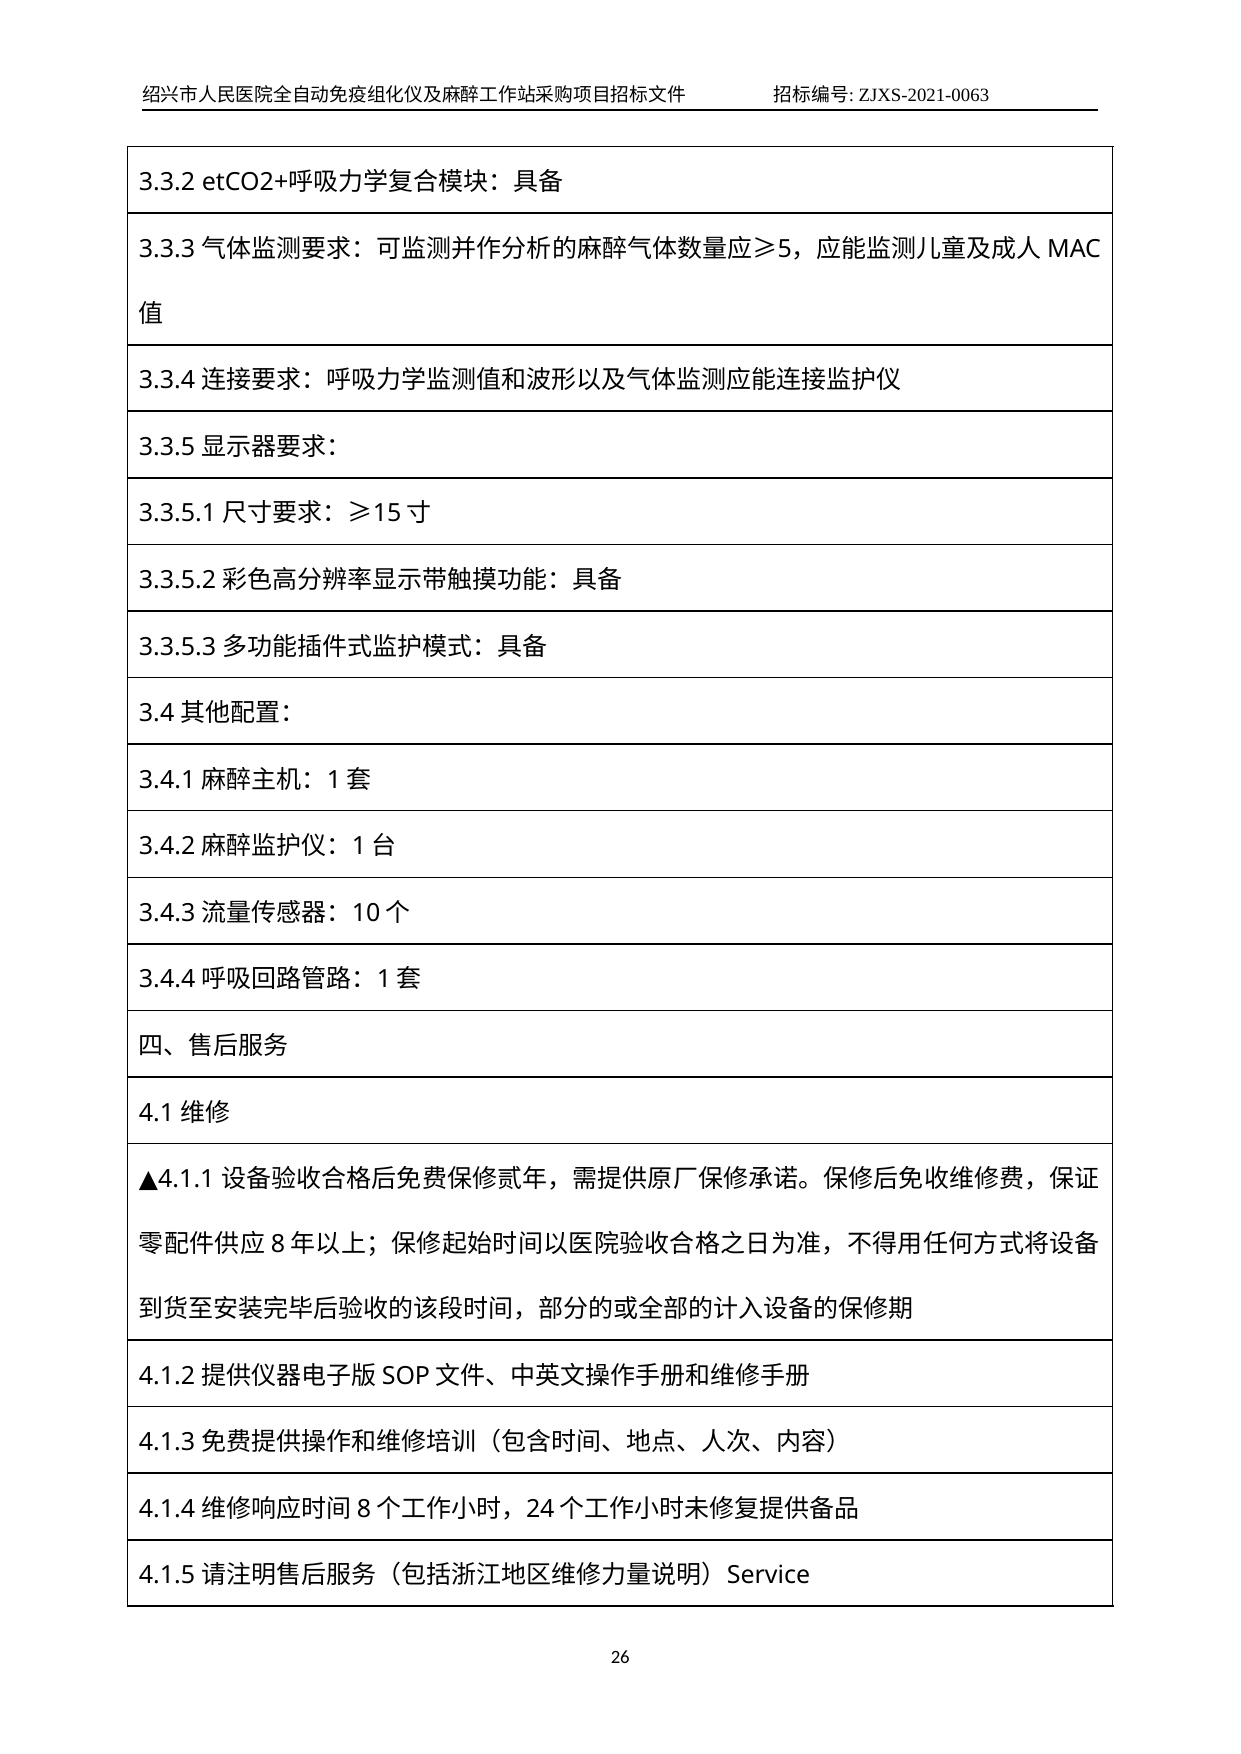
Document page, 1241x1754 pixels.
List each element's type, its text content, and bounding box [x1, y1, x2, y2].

table_cell 四、售后服务 [128, 1011, 1112, 1076]
table_cell 3.4.4 呼吸回路管路：1套 [128, 945, 1112, 1009]
table_cell 3.3.5.1 尺寸要求：≥15寸 [128, 479, 1112, 543]
table_cell 3.3.3 气体监测要求：可监测并作分析的麻醉气体数量应≥5，应能监测儿童及成人MAC值 [128, 214, 1112, 344]
table_cell 4.1 维修 [128, 1078, 1112, 1143]
table_cell ▲4.1.1 设备验收合格后免费保修贰年，需提供原厂保修承诺。保修后免收维修费，保证零配件供应8年以上；保修起始时间以医院验收合格之日为准，不得用任何方式将设备到货至安装完毕后验收的该段时间，部分的或全部的计入设备的保修期 [128, 1144, 1112, 1339]
table_cell 4.1.5 请注明售后服务（包括浙江地区维修力量说明）Service [128, 1541, 1112, 1605]
table_cell 4.1.3 免费提供操作和维修培训（包含时间、地点、人次、内容） [128, 1407, 1112, 1472]
table_cell 4.1.2 提供仪器电子版SOP文件、中英文操作手册和维修手册 [128, 1341, 1112, 1406]
table_cell 3.4.1 麻醉主机：1套 [128, 745, 1112, 810]
table_cell 3.3.4 连接要求：呼吸力学监测值和波形以及气体监测应能连接监护仪 [128, 346, 1112, 410]
table_cell 3.3.2 etCO2+呼吸力学复合模块：具备 [128, 147, 1112, 212]
table_cell 3.3.5 显示器要求： [128, 412, 1112, 477]
table_cell 3.3.5.2 彩色高分辨率显示带触摸功能：具备 [128, 545, 1112, 610]
table_cell 3.3.5.3 多功能插件式监护模式：具备 [128, 612, 1112, 677]
table_cell 3.4 其他配置： [128, 678, 1112, 743]
table_cell 3.4.3 流量传感器：10个 [128, 878, 1112, 943]
table_cell 3.4.2 麻醉监护仪：1台 [128, 811, 1112, 876]
table_cell 4.1.4 维修响应时间8个工作小时，24个工作小时未修复提供备品 [128, 1474, 1112, 1539]
